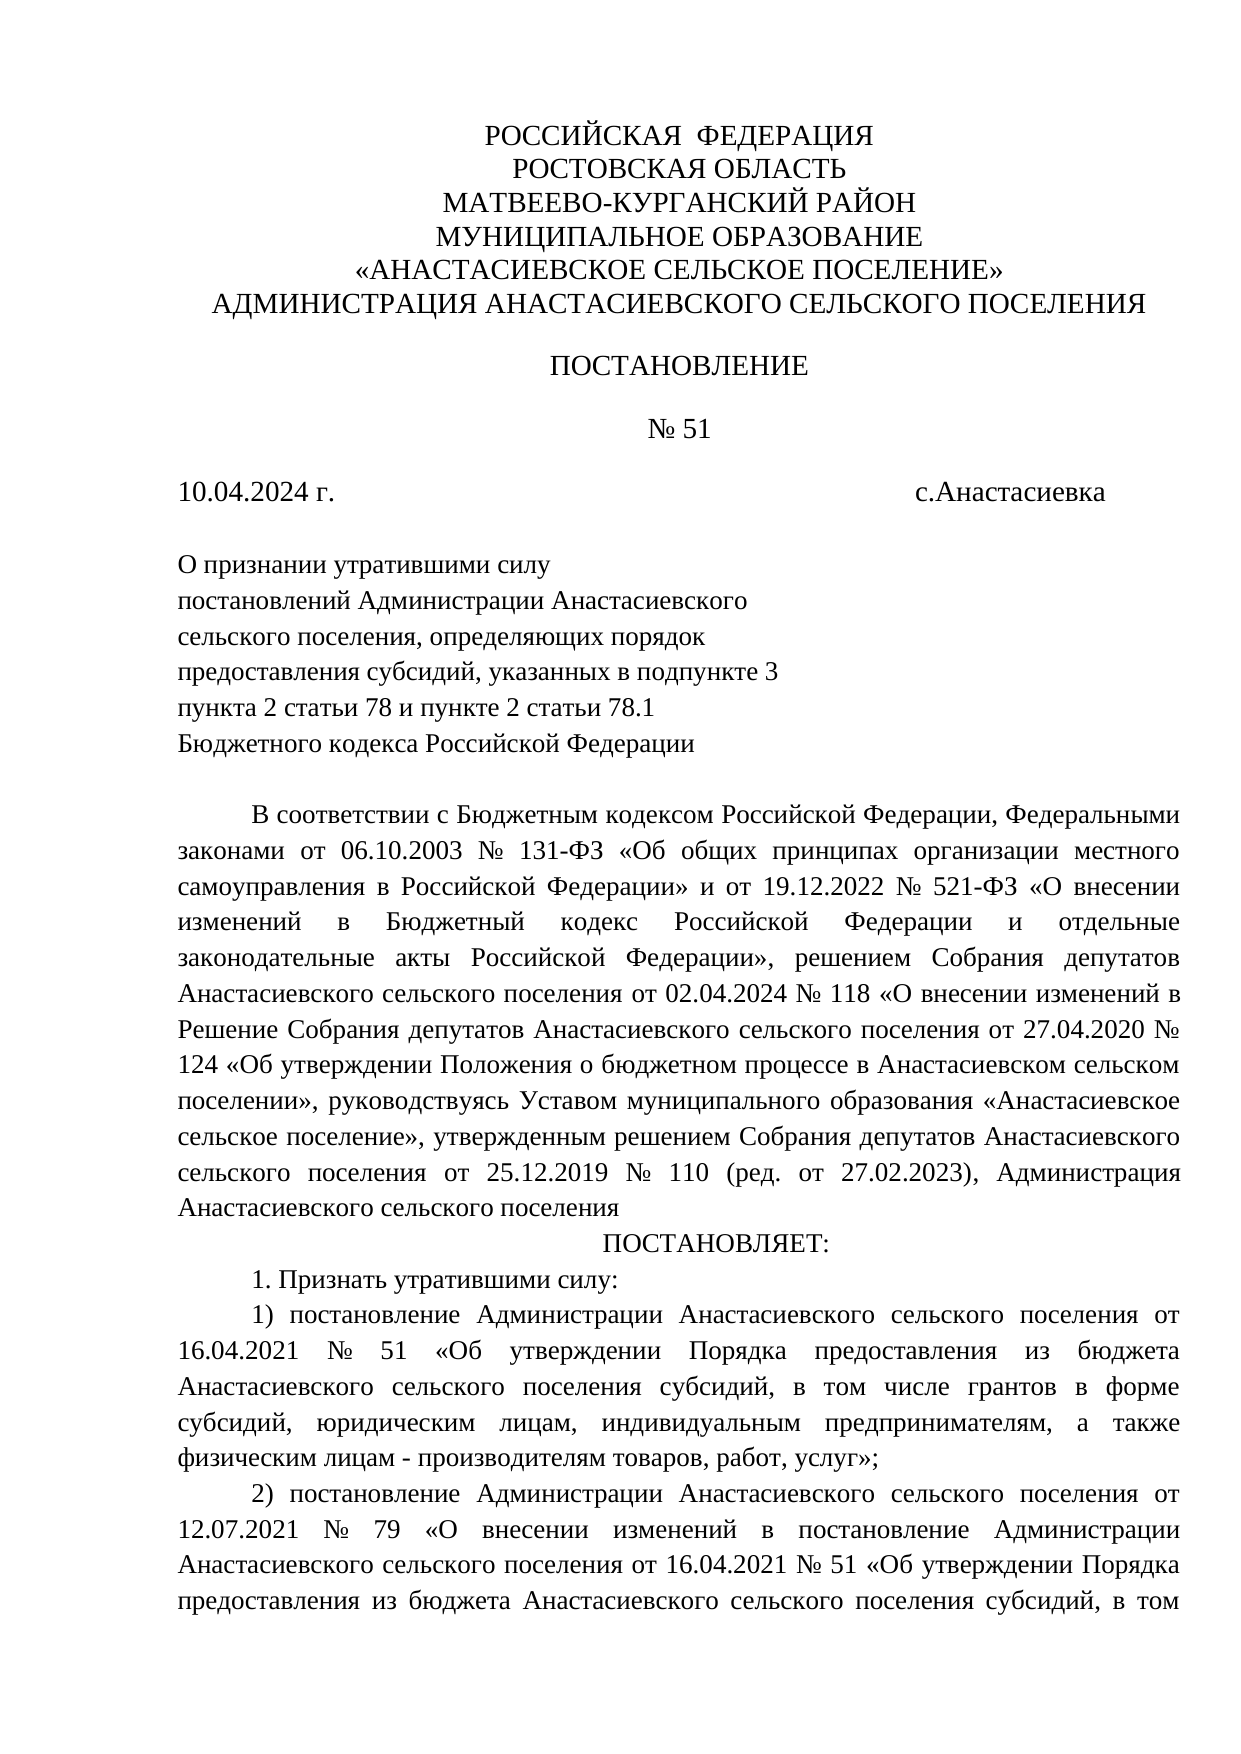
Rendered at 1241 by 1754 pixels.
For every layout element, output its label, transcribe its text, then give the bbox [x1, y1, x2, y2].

text 10.04.2024 г. с.Анастасиевка [177, 474, 1181, 507]
text предоставления субсидий, указанных в подпункте 3 [177, 655, 1181, 687]
text РОСТОВСКАЯ ОБЛАСТЬ [177, 152, 1181, 185]
text В соответствии с Бюджетным кодексом Российской Федерации, Федеральными законами от 06.10.2003 № 131-ФЗ «Об общих принципах организации местного самоуправления в Российской Федерации» и от 19.12.2022 № 521-ФЗ «О внесении изменений в Бюджетный кодекс Российской Федерации и отдельные законодательные акты Российской Федерации», решением Собрания депутатов Анастасиевского сельского поселения от 02.04.2024 № 118 «О внесении изменений в Решение Собрания депутатов Анастасиевского сельского поселения от 27.04.2020 № 124 «Об утверждении Положения о бюджетном процессе в Анастасиевском сельском поселении», руководствуясь Уставом муниципального образования «Анастасиевское сельское поселение», утвержденным решением Собрания депутатов Анастасиевского сельского поселения от 25.12.2019 № 110 (ред. от 27.02.2023), Администрация Анастасиевского сельского поселения [177, 798, 1181, 1222]
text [177, 1477, 1181, 1616]
text постановлений Администрации Анастасиевского [177, 584, 1181, 615]
text ПОСТАНОВЛЯЕТ: [177, 1227, 1181, 1258]
text сельского поселения, определяющих порядок [177, 620, 1181, 651]
text «АНАСТАСИЕВСКОЕ СЕЛЬСКОЕ ПОСЕЛЕНИЕ» [177, 252, 1181, 286]
text Бюджетного кодекса Российской Федерации [177, 727, 1181, 758]
text № 51 [177, 411, 1181, 445]
text 1. Признать утратившими силу: [177, 1263, 1181, 1294]
text ПОСТАНОВЛЕНИЕ [177, 348, 1181, 382]
text РОССИЙСКАЯ ФЕДЕРАЦИЯ [177, 118, 1181, 152]
text МУНИЦИПАЛЬНОЕ ОБРАЗОВАНИЕ [177, 219, 1181, 252]
text МАТВЕЕВО-КУРГАНСКИЙ РАЙОН [177, 185, 1181, 219]
text 1) постановление Администрации Анастасиевского сельского поселения от 16.04.2021 № 51 «Об утверждении Порядка предоставления из бюджета Анастасиевского сельского поселения субсидий, в том числе грантов в форме субсидий, юридическим лицам, индивидуальным предпринимателям, а также физическим лицам - производителям товаров, работ, услуг»; [177, 1298, 1181, 1473]
text АДМИНИСТРАЦИЯ АНАСТАСИЕВСКОГО СЕЛЬСКОГО ПОСЕЛЕНИЯ [177, 286, 1181, 319]
text О признании утратившими силу [177, 548, 1181, 579]
text пункта 2 статьи 78 и пункте 2 статьи 78.1 [177, 691, 1181, 722]
